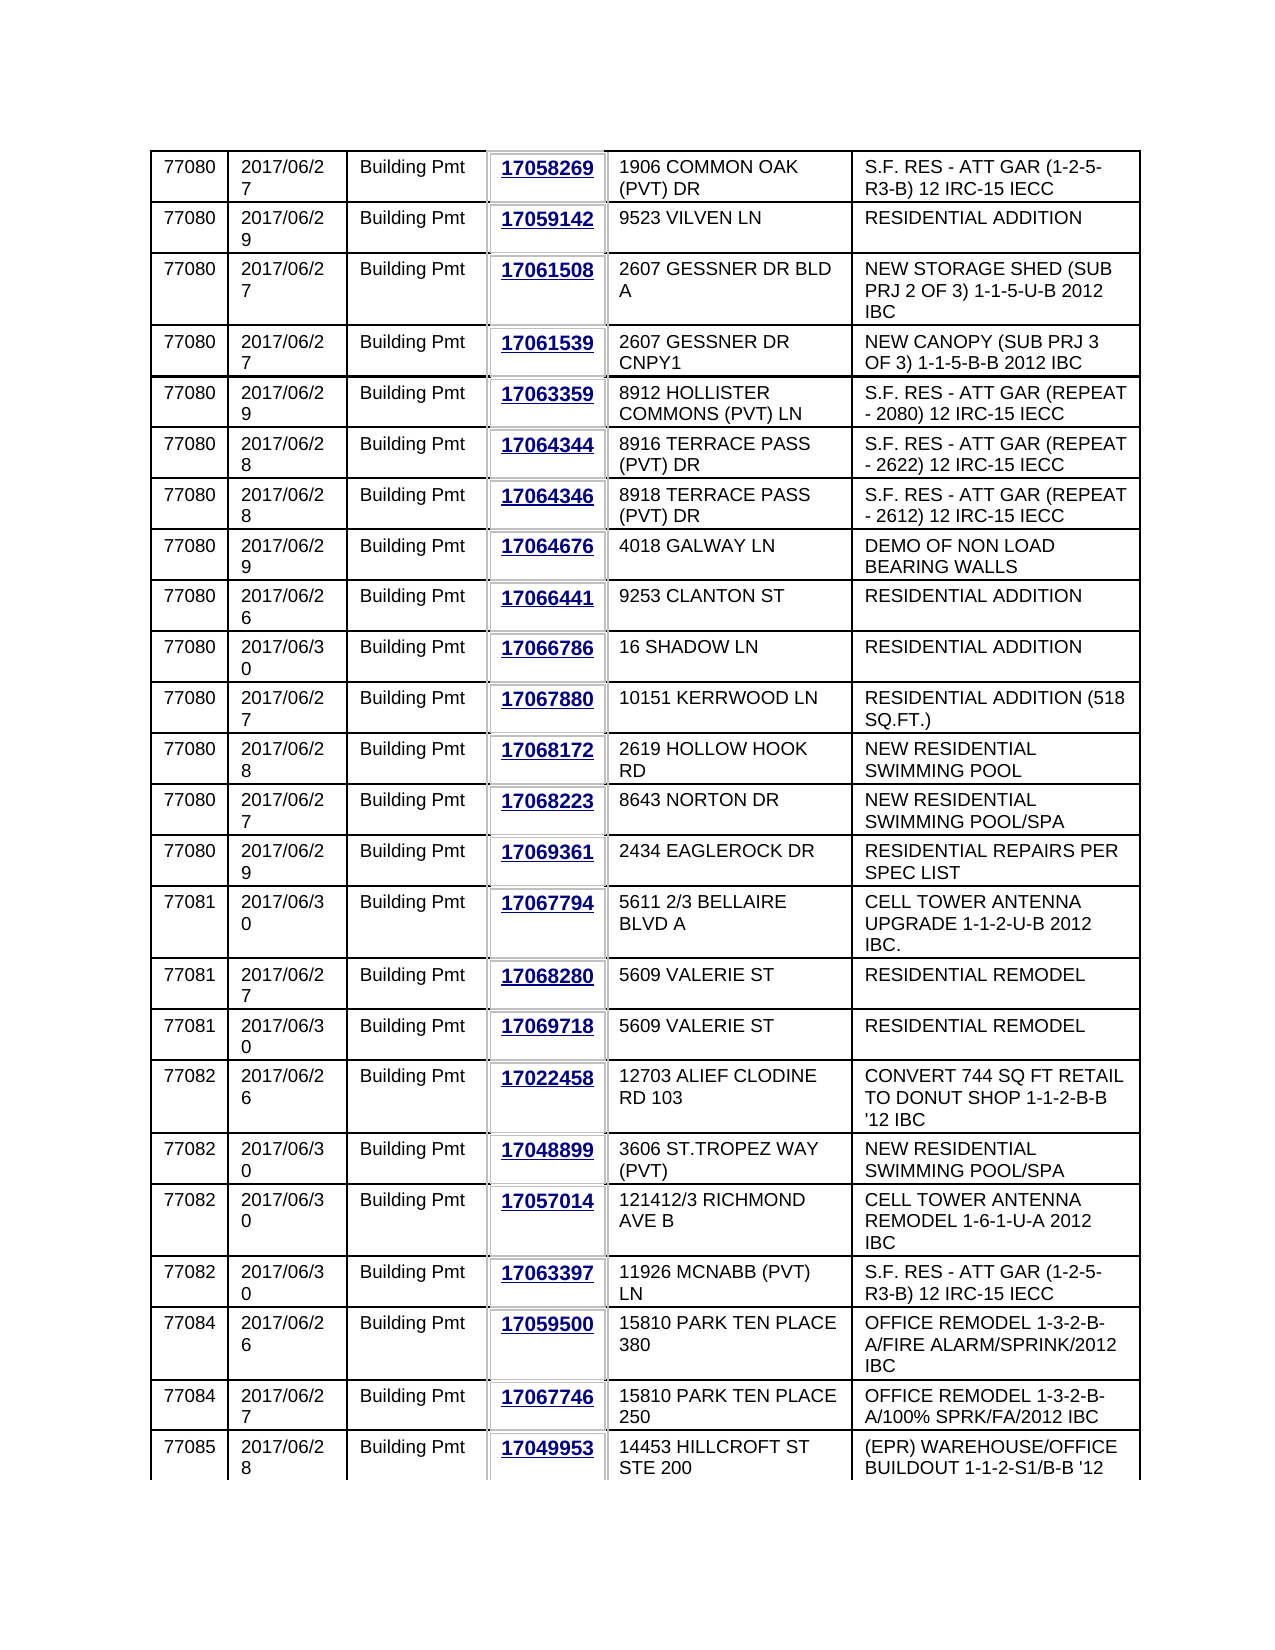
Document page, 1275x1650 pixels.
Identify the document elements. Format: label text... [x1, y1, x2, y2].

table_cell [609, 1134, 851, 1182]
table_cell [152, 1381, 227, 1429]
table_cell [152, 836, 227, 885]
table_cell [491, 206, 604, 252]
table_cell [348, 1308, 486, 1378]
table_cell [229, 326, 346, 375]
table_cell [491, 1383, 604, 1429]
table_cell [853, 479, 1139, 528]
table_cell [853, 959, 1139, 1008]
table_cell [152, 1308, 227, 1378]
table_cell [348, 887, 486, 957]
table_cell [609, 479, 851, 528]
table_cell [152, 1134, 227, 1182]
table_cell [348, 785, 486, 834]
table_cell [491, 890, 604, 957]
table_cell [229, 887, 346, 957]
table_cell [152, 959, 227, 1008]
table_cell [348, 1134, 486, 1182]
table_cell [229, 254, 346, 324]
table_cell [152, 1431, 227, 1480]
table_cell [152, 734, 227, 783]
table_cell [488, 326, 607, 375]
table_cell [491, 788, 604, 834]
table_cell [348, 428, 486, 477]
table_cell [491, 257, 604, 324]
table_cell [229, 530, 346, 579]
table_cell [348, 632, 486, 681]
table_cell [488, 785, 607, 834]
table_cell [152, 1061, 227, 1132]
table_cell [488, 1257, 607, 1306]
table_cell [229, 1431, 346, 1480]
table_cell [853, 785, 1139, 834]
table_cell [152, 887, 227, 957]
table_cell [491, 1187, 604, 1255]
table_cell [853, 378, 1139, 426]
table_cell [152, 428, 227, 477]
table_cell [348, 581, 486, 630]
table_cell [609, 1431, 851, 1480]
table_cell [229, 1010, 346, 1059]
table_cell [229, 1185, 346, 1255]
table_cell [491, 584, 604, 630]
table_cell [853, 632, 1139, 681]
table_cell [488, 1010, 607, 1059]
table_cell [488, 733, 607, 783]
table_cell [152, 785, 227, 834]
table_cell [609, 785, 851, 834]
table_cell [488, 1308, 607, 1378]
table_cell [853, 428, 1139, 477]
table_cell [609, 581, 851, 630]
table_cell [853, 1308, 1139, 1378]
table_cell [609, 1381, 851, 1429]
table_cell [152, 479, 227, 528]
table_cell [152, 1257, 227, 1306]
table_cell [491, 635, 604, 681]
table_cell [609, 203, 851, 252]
table_cell 77080 [152, 152, 227, 201]
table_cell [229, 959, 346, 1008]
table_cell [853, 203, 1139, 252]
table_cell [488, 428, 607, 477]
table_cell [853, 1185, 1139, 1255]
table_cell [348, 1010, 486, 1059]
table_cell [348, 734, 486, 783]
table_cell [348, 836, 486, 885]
table_cell 2017/06/27 [229, 152, 346, 201]
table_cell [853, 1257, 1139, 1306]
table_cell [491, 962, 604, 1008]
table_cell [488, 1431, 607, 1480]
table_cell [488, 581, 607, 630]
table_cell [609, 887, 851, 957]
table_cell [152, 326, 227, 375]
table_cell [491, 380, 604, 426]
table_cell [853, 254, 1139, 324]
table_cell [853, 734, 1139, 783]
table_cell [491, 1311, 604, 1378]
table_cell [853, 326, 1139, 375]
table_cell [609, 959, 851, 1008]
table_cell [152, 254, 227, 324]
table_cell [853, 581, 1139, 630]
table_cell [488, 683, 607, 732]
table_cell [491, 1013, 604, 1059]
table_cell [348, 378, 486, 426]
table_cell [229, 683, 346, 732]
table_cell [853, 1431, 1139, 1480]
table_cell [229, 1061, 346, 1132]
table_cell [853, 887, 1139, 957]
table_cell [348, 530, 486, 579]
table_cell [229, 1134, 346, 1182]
table_cell 1906 COMMON OAK (PVT) DR [609, 152, 851, 201]
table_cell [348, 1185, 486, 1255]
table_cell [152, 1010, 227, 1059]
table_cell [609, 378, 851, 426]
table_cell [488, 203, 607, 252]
table_cell Building Pmt [348, 152, 486, 201]
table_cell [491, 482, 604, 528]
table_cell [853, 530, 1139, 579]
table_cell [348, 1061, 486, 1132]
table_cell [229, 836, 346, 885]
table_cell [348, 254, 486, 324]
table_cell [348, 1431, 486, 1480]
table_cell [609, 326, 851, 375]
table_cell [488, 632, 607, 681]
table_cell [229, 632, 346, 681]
table_cell 17058269 [491, 155, 604, 201]
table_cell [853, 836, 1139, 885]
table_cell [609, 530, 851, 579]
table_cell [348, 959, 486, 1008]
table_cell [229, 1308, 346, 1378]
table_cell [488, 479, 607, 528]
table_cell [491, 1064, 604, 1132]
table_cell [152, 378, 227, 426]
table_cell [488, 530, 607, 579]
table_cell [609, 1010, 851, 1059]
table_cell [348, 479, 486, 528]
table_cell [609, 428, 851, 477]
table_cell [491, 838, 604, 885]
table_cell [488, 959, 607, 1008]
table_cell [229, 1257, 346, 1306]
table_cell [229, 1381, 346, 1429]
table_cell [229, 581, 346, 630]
table_cell S.F. RES - ATT GAR (1-2-5-R3-B) 12 IRC-15 IECC [853, 152, 1139, 201]
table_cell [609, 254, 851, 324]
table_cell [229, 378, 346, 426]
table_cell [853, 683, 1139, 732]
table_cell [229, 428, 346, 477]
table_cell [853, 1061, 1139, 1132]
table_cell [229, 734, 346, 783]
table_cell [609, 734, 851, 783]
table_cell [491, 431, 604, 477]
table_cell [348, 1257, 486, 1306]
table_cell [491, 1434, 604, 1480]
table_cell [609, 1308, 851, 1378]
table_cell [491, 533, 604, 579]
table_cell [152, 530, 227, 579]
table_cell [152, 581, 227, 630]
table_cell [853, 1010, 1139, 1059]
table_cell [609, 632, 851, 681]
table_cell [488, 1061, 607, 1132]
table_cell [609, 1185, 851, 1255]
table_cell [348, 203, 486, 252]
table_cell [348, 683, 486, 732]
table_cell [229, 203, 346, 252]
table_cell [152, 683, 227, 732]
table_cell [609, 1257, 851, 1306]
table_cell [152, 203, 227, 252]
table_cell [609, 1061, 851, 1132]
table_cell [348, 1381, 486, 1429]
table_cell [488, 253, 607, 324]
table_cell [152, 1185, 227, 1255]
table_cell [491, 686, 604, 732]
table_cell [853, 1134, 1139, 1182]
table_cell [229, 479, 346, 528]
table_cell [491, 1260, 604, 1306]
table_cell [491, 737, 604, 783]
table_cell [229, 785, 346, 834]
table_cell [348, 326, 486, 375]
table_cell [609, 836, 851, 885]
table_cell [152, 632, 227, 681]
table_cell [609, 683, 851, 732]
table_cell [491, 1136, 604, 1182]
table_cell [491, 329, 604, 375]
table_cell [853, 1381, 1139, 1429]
